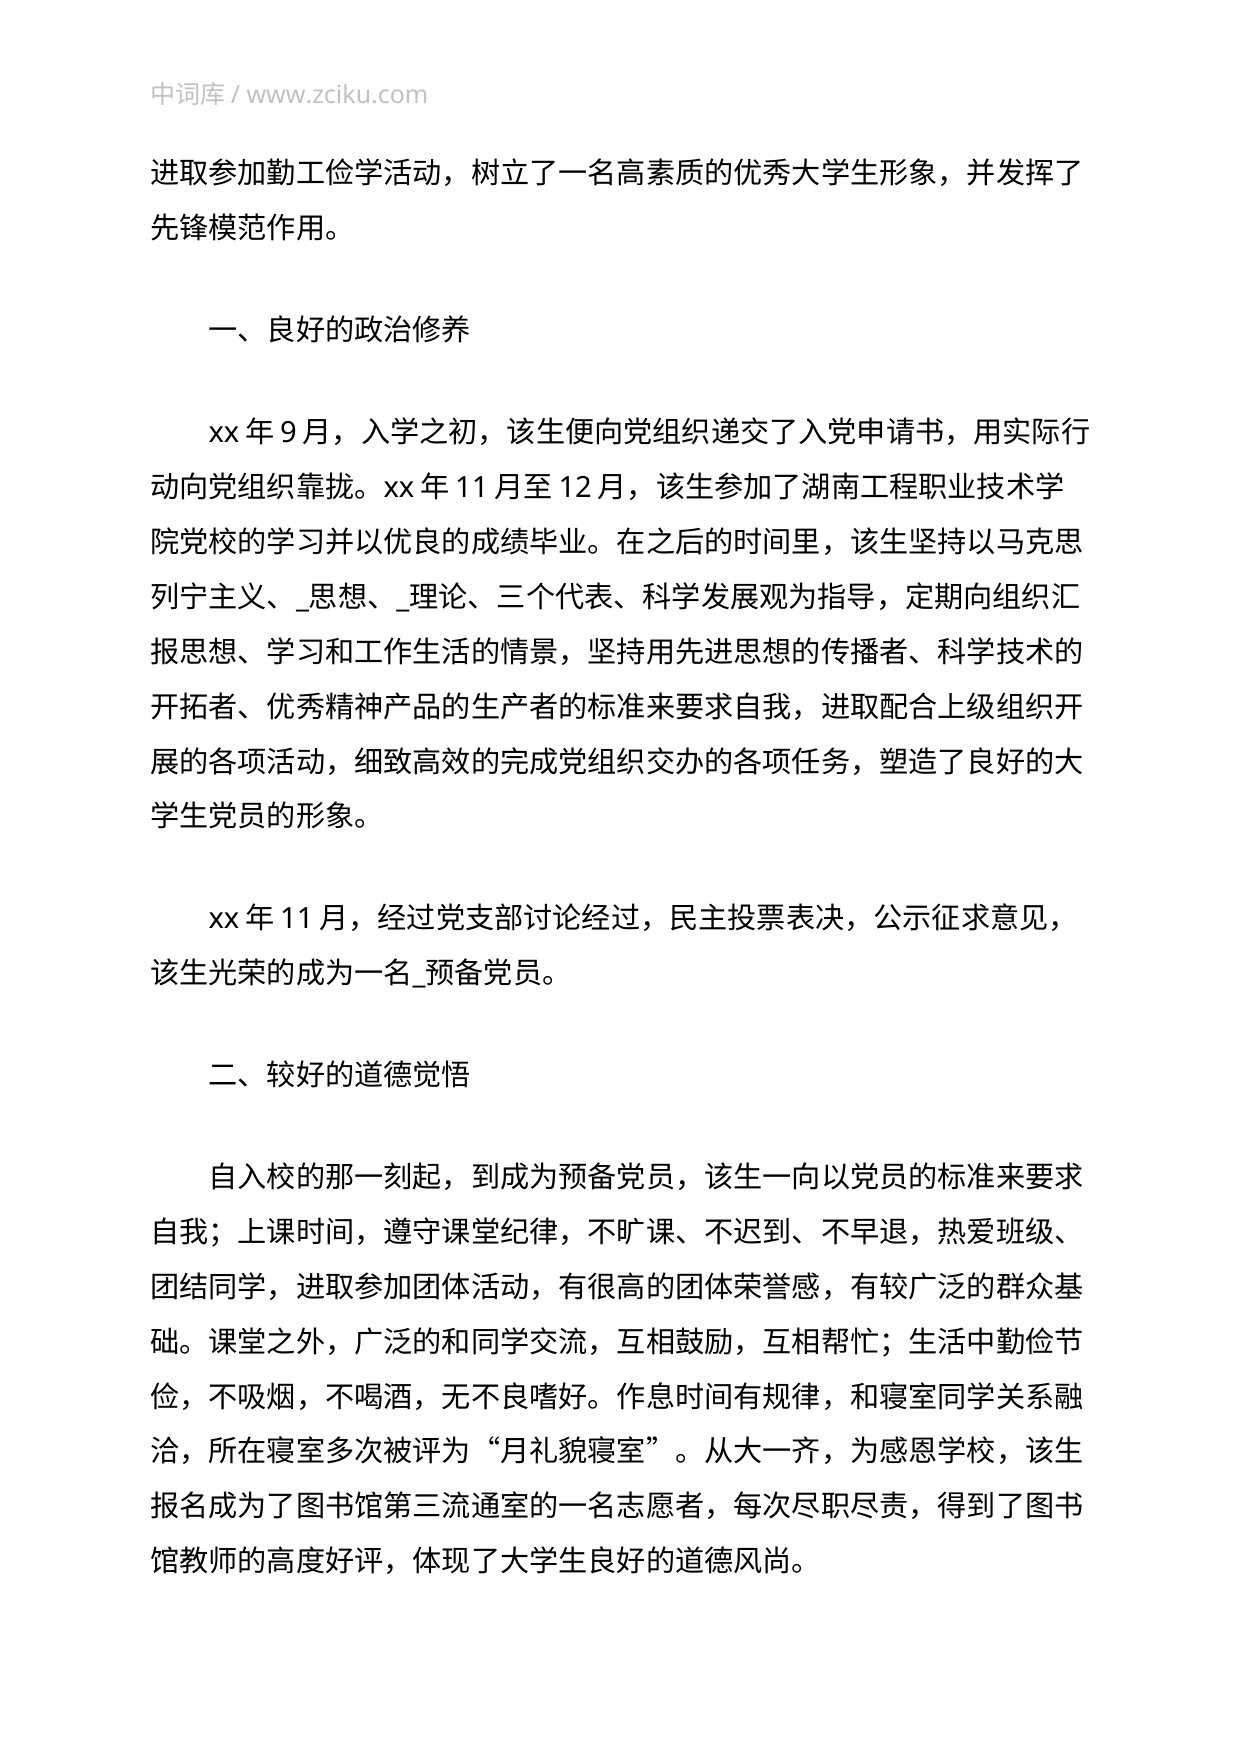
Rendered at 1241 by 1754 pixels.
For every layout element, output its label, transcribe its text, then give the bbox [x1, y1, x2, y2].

text 二、较好的道德觉悟 [150, 1052, 1090, 1094]
text xx年9月，入学之初，该生便向党组织递交了入党申请书，用实际行动向党组织靠拢。xx年11月至12月，该生参加了湖南工程职业技术学院党校的学习并以优良的成绩毕业。在之后的时间里，该生坚持以马克思列宁主义、_思想、_理论、三个代表、科学发展观为指导，定期向组织汇报思想、学习和工作生活的情景，坚持用先进思想的传播者、科学技术的开拓者、优秀精神产品的生产者的标准来要求自我，进取配合上级组织开展的各项活动，细致高效的完成党组织交办的各项任务，塑造了良好的大学生党员的形象。 [150, 408, 1090, 835]
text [150, 150, 1090, 247]
text xx年11月，经过党支部讨论经过，民主投票表决，公示征求意见，该生光荣的成为一名_预备党员。 [150, 895, 1090, 992]
text 自入校的那一刻起，到成为预备党员，该生一向以党员的标准来要求自我；上课时间，遵守课堂纪律，不旷课、不迟到、不早退，热爱班级、团结同学，进取参加团体活动，有很高的团体荣誉感，有较广泛的群众基础。课堂之外，广泛的和同学交流，互相鼓励，互相帮忙；生活中勤俭节俭，不吸烟，不喝酒，无不良嗜好。作息时间有规律，和寝室同学关系融洽，所在寝室多次被评为“月礼貌寝室”。从大一齐，为感恩学校，该生报名成为了图书馆第三流通室的一名志愿者，每次尽职尽责，得到了图书馆教师的高度好评，体现了大学生良好的道德风尚。 [150, 1153, 1090, 1580]
text 一、良好的政治修养 [150, 307, 1090, 349]
